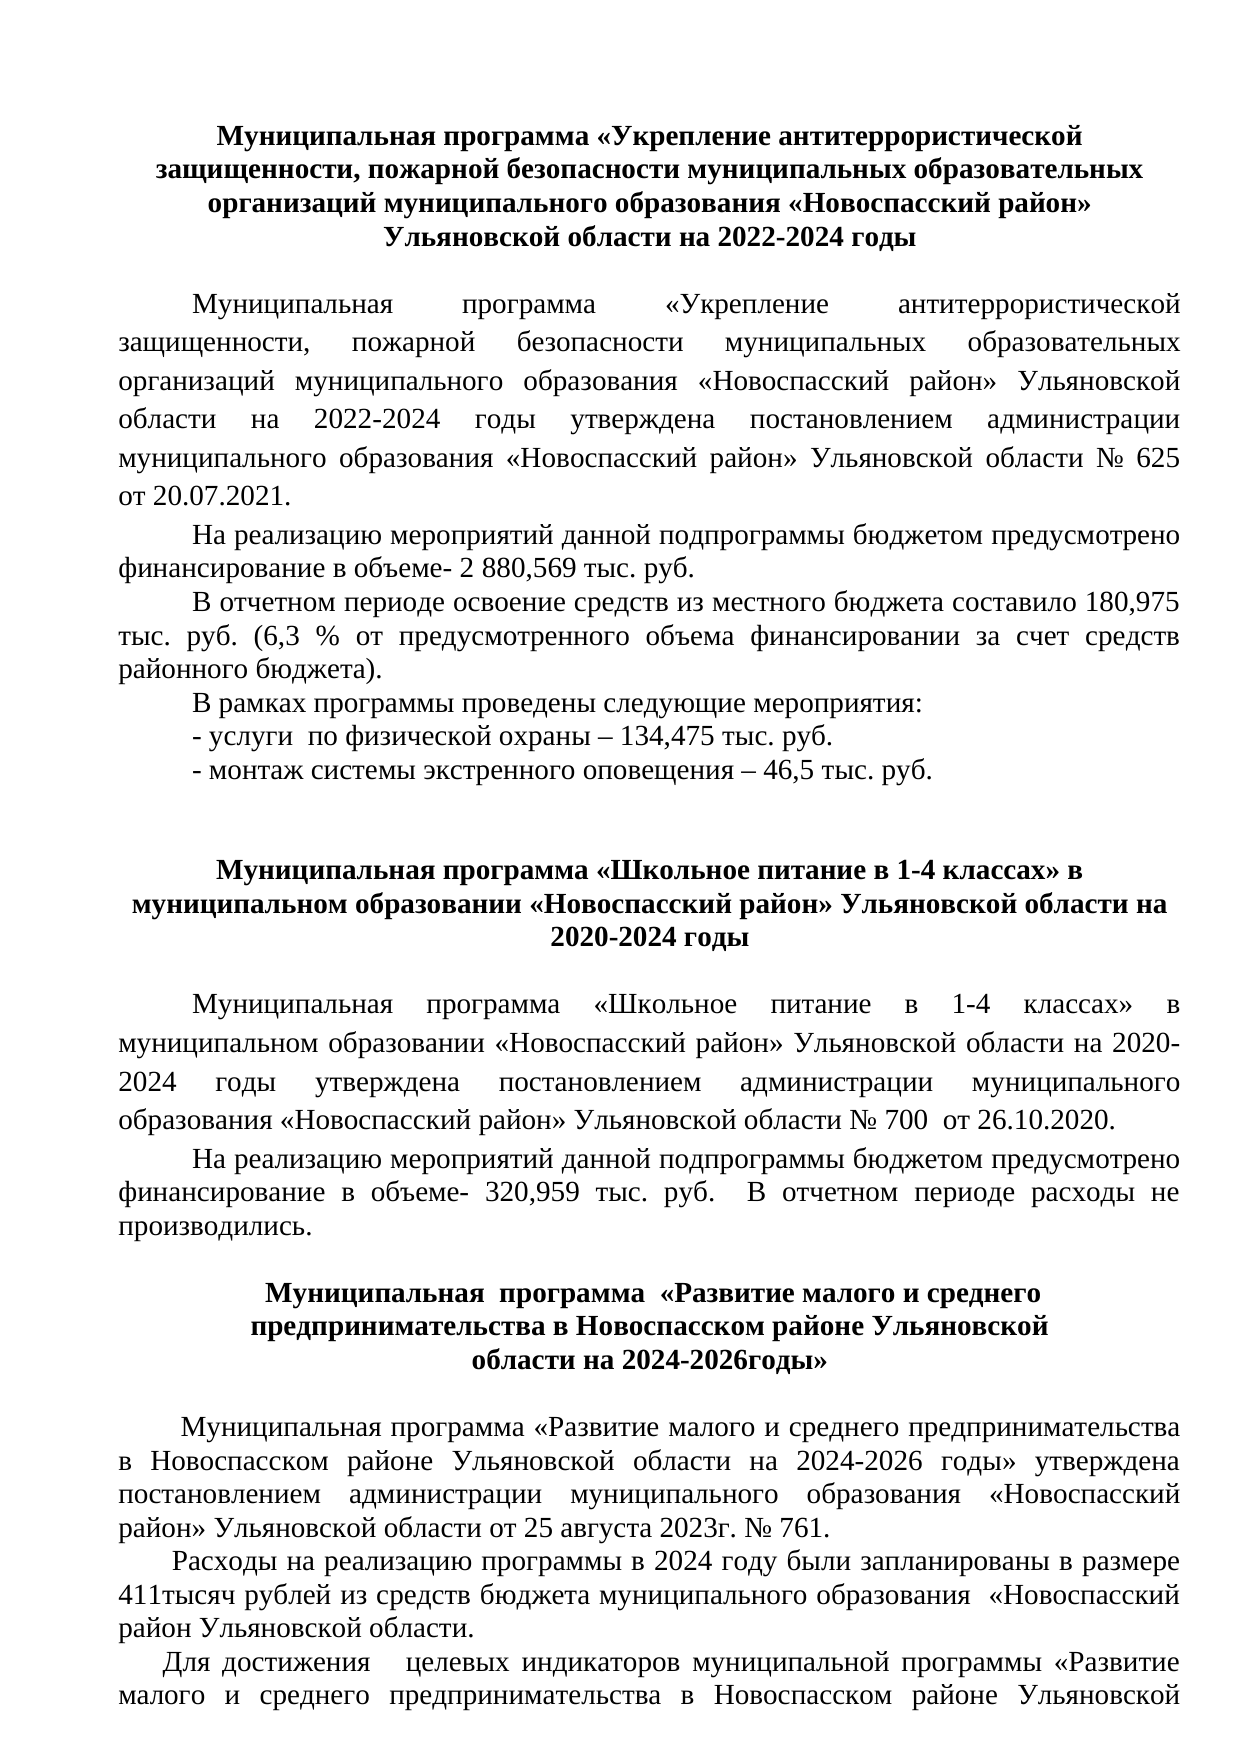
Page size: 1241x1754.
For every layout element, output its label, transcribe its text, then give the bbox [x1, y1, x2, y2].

text На реализацию мероприятий данной подпрограммы бюджетом предусмотрено финансирование в объеме- 320,959 тыс. руб. В отчетном периоде расходы не производились. [118, 1141, 1181, 1241]
text В рамках программы проведены следующие мероприятия: [118, 685, 1181, 718]
text - монтаж системы экстренного оповещения – 46,5 тыс. руб. [118, 752, 1181, 785]
text Муниципальная программа «Укрепление антитеррористической защищенности, пожарной безопасности муниципальных образовательных организаций муниципального образования «Новоспасский район» Ульяновской области на 2022-2024 годы утверждена постановлением администрации муниципального образования «Новоспасский район» Ульяновской области № 625 от 20.07.2021. [118, 286, 1181, 512]
text Муниципальная программа «Развитие малого и среднего предпринимательства в Новоспасском районе Ульяновской области на 2024-2026 годы» утверждена постановлением администрации муниципального образования «Новоспасский район» Ульяновской области от 25 августа 2023г. № 761. [118, 1409, 1181, 1543]
text Муниципальная программа «Школьное питание в 1-4 классах» в муниципальном образовании «Новоспасский район» Ульяновской области на 2020-2024 годы [118, 852, 1181, 953]
text Муниципальная программа «Укрепление антитеррористической защищенности, пожарной безопасности муниципальных образовательных организаций муниципального образования «Новоспасский район» Ульяновской области на 2022-2024 годы [118, 118, 1181, 252]
text В отчетном периоде освоение средств из местного бюджета составило 180,975 тыс. руб. (6,3 % от предусмотренного объема финансировании за счет средств районного бюджета). [118, 584, 1181, 685]
text Муниципальная программа «Развитие малого и среднего предпринимательства в Новоспасском районе Ульяновской [118, 1275, 1181, 1342]
text - услуги по физической охраны – 134,475 тыс. руб. [118, 718, 1181, 752]
text На реализацию мероприятий данной подпрограммы бюджетом предусмотрено финансирование в объеме- 2 880,569 тыс. руб. [118, 517, 1181, 584]
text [118, 1644, 1181, 1711]
text Расходы на реализацию программы в 2024 году были запланированы в размере 411тысяч рублей из средств бюджета муниципального образования «Новоспасский район Ульяновской области. [118, 1543, 1181, 1644]
text области на 2024-2026годы» [118, 1342, 1181, 1376]
text Муниципальная программа «Школьное питание в 1-4 классах» в муниципальном образовании «Новоспасский район» Ульяновской области на 2020-2024 годы утверждена постановлением администрации муниципального образования «Новоспасский район» Ульяновской области № 700 от 26.10.2020. [118, 987, 1181, 1136]
